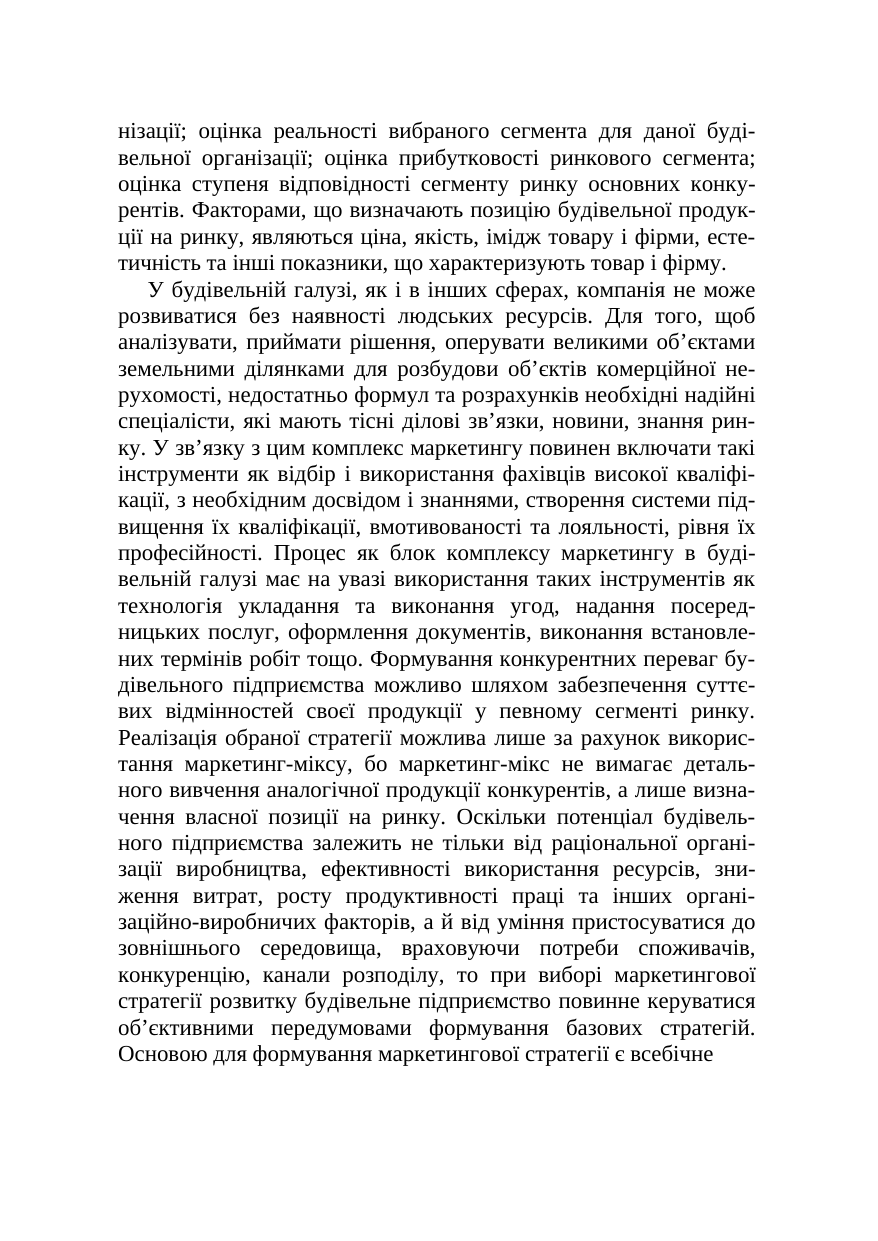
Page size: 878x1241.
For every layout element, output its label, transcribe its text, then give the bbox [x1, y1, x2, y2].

text У будівельній галузі, як і в інших сферах, компанія не може розвиватися без наявності людських ресурсів. Для того, щоб аналізувати, приймати рішення, оперувати великими об’єктами земельними ділянками для розбудови об’єктів комерційної не- рухомості, недостатньо формул та розрахунків необхідні надійні спеціалісти, які мають тісні ділові зв’язки, новини, знання рин- ку. У зв’язку з цим комплекс маркетингу повинен включати такі інструменти як відбір і використання фахівців високої кваліфі- кації, з необхідним досвідом і знаннями, створення системи під- вищення їх кваліфікації, вмотивованості та лояльності, рівня їх професійності. Процес як блок комплексу маркетингу в буді- вельній галузі має на увазі використання таких інструментів як технологія укладання та виконання угод, надання посеред- ницьких послуг, оформлення документів, виконання встановле- них термінів робіт тощо. Формування конкурентних переваг бу- дівельного підприємства можливо шляхом забезпечення суттє- вих відмінностей своєї продукції у певному сегменті ринку. Реалізація обраної стратегії можлива лише за рахунок викорис- тання маркетинг-міксу, бо маркетинг-мікс не вимагає деталь- ного вивчення аналогічної продукції конкурентів, а лише визна- чення власної позиції на ринку. Оскільки потенціал будівель- ного підприємства залежить не тільки від раціональної органі- зації виробництва, ефективності використання ресурсів, зни- ження витрат, росту продуктивності праці та інших органі- заційно-виробничих факторів, а й від уміння пристосуватися до зовнішнього середовища, враховуючи потреби споживачів, конкуренцію, канали розподілу, то при виборі маркетингової стратегії розвитку будівельне підприємство повинне керуватися об’єктивними передумовами формування базових стратегій. Основою для формування маркетингової стратегії є всебічне [118, 276, 756, 1066]
text нізації; оцінка реальності вибраного сегмента для даної буді- вельної організації; оцінка прибутковості ринкового сегмента; оцінка ступеня відповідності сегменту ринку основних конку- рентів. Факторами, що визначають позицію будівельної продук- ції на ринку, являються ціна, якість, імідж товару і фірми, есте- тичність та інші показники, що характеризують товар і фірму. [118, 117, 756, 275]
